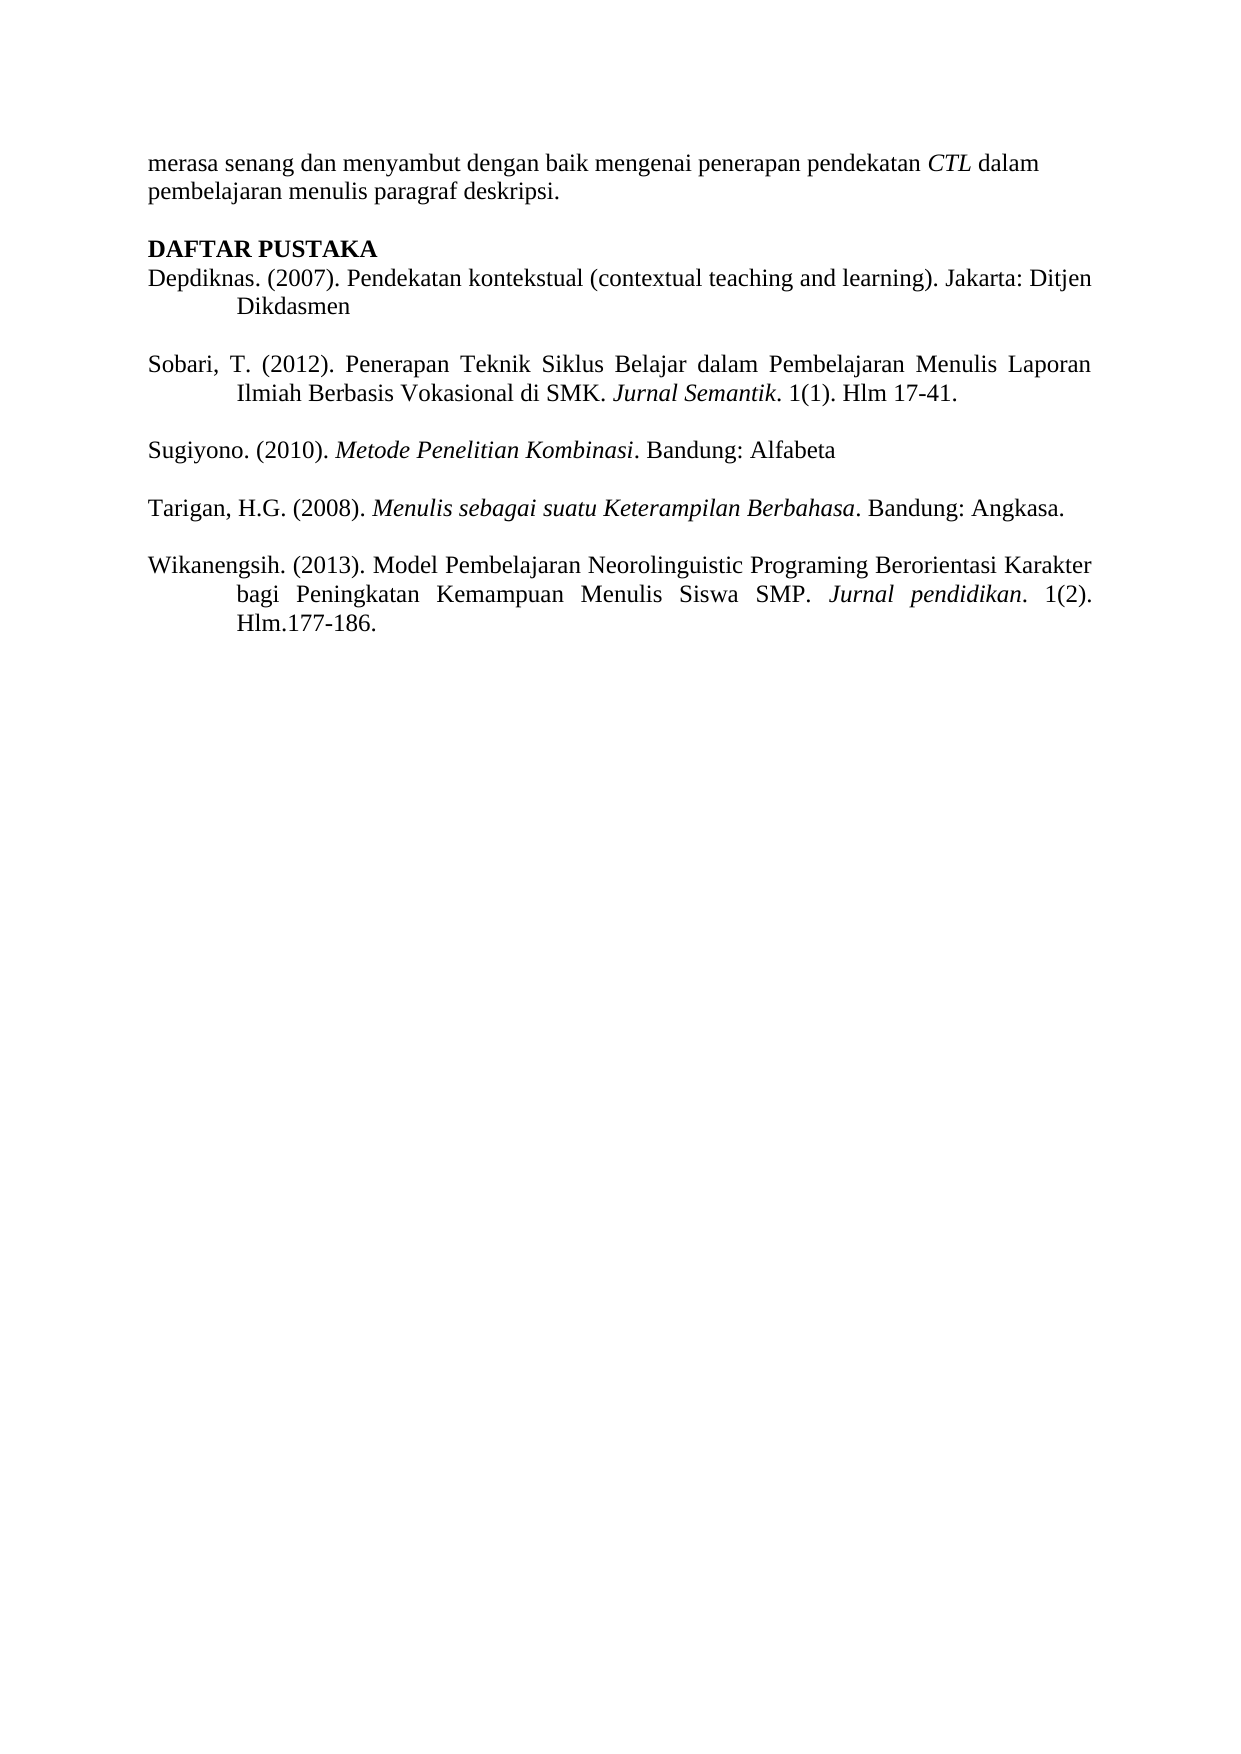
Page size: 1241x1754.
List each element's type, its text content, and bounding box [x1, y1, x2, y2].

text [148, 148, 1092, 205]
text Depdiknas. (2007). Pendekatan kontekstual (contextual teaching and learning). Jakarta: Ditjen Dikdasmen [148, 263, 1092, 320]
text Sobari, T. (2012). Penerapan Teknik Siklus Belajar dalam Pembelajaran Menulis Laporan Ilmiah Berbasis Vokasional di SMK. Jurnal Semantik. 1(1). Hlm 17-41. [148, 349, 1092, 406]
text Tarigan, H.G. (2008). Menulis sebagai suatu Keterampilan Berbahasa. Bandung: Angkasa. [148, 493, 1092, 521]
text DAFTAR PUSTAKA [148, 234, 1092, 263]
text Wikanengsih. (2013). Model Pembelajaran Neorolinguistic Programing Berorientasi Karakter bagi Peningkatan Kemampuan Menulis Siswa SMP. Jurnal pendidikan. 1(2). Hlm.177-186. [148, 550, 1092, 636]
text Sugiyono. (2010). Metode Penelitian Kombinasi. Bandung: Alfabeta [148, 435, 1092, 464]
